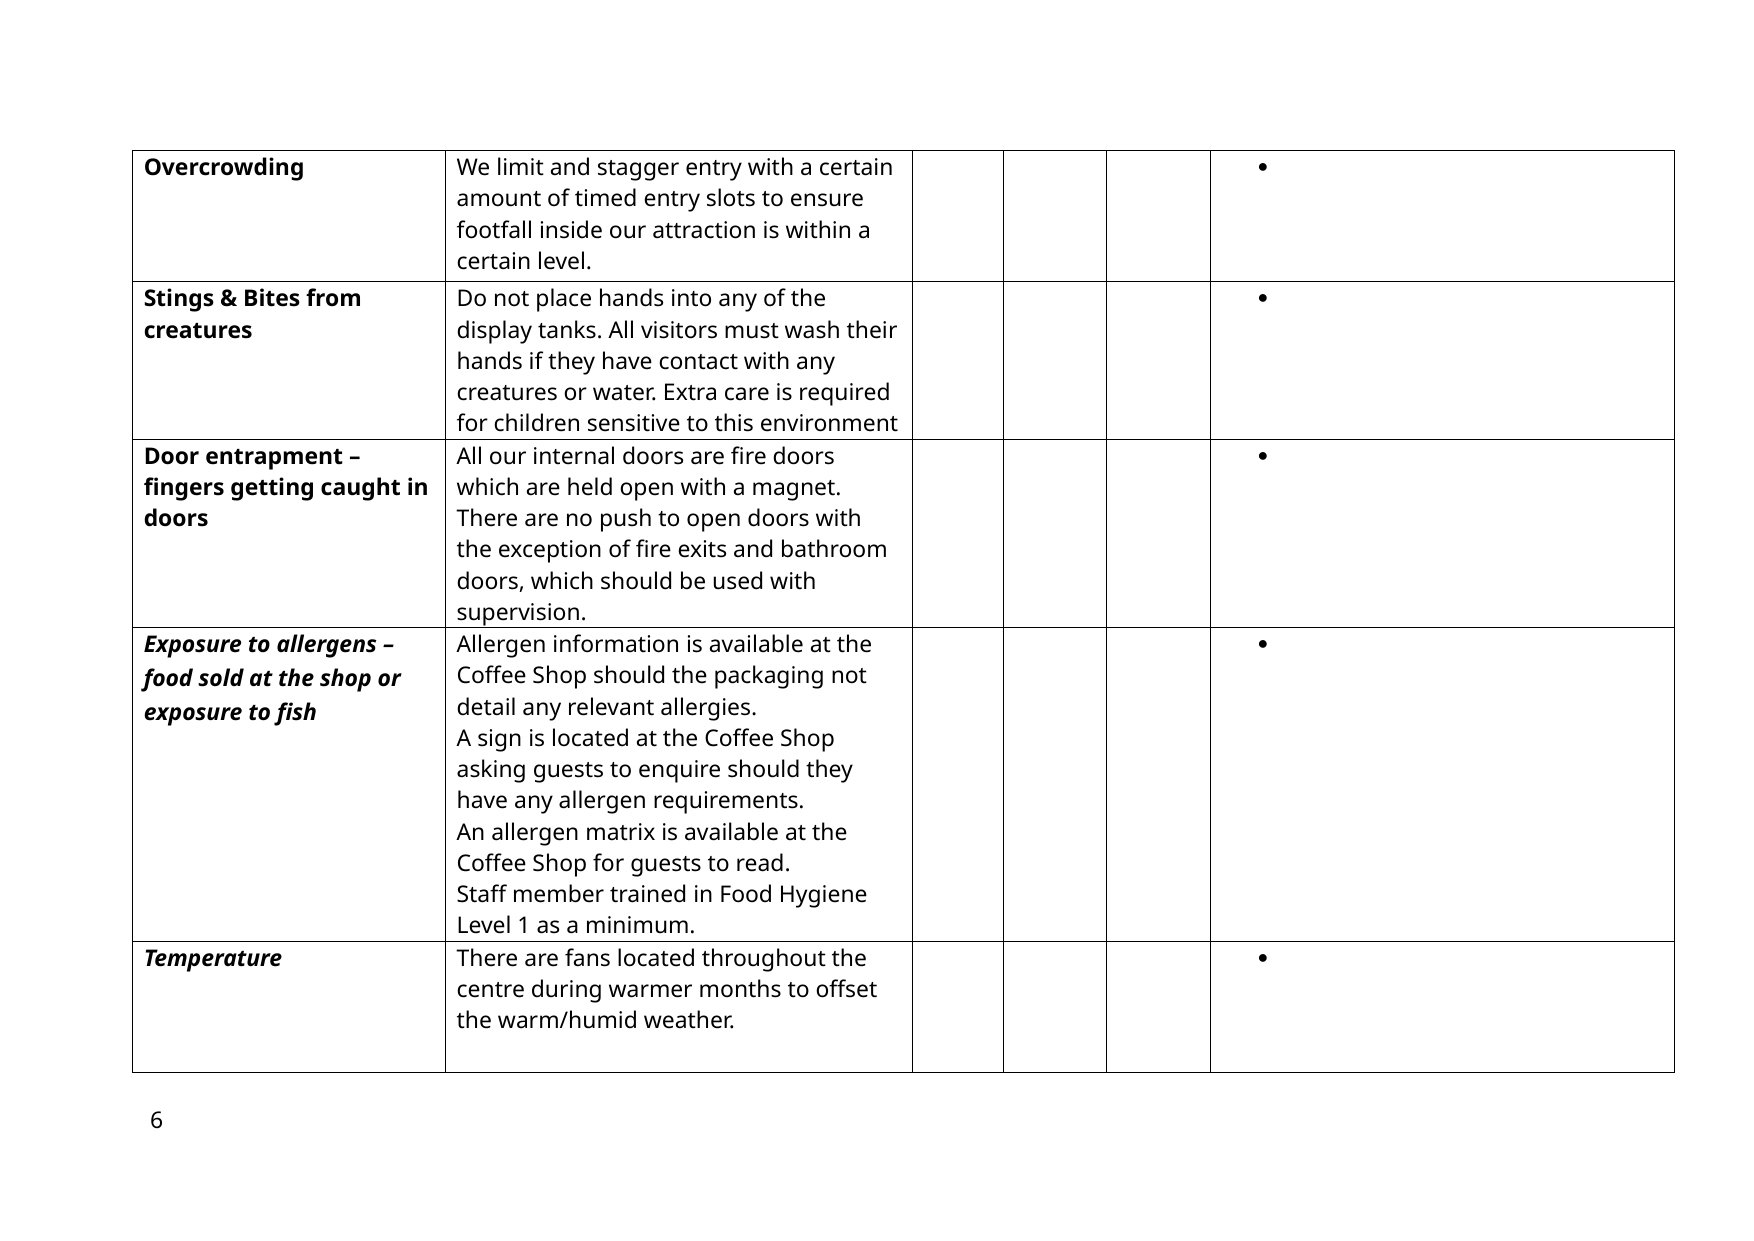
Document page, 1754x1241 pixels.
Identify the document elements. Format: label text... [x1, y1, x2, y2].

table_cell [913, 942, 1003, 1072]
table_cell Door entrapment – fingers getting caught in doors [133, 440, 445, 627]
table_cell [1004, 440, 1106, 627]
table_cell [913, 628, 1003, 941]
table_cell [1211, 440, 1674, 627]
table_cell Do not place hands into any of the display tanks. All visitors must wash their hands if they have contact with any creatures or water. Extra care is required for children sensitive to this environment [446, 282, 912, 438]
table_cell [1107, 942, 1210, 1072]
table_cell [1211, 942, 1674, 1072]
table_cell [1211, 282, 1674, 438]
table_cell [1004, 282, 1106, 438]
table_cell Exposure to allergens – food sold at the shop or exposure to fish [133, 628, 445, 941]
table_cell [913, 440, 1003, 627]
table_cell Temperature [133, 942, 445, 1072]
table_cell [913, 151, 1003, 281]
table_cell Overcrowding [133, 151, 445, 281]
table_cell [1107, 440, 1210, 627]
table_cell [1107, 282, 1210, 438]
table_cell We limit and stagger entry with a certain amount of timed entry slots to ensure footfall inside our attraction is within a certain level. [446, 151, 912, 281]
table_cell Allergen information is available at the Coffee Shop should the packaging not detail any relevant allergies. A sign is located at the Coffee Shop asking guests to enquire should they have any allergen requirements. An allergen matrix is available at the Coffee Shop for guests to read. Staff member trained in Food Hygiene Level 1 as a minimum. [446, 628, 912, 941]
table_cell [1004, 942, 1106, 1072]
table_cell [1004, 628, 1106, 941]
table_cell [1004, 151, 1106, 281]
table_cell There are fans located throughout the centre during warmer months to offset the warm/humid weather. [446, 942, 912, 1072]
table_cell [1107, 628, 1210, 941]
table_cell [1107, 151, 1210, 281]
table_cell Stings & Bites from creatures [133, 282, 445, 438]
table_cell All our internal doors are fire doors which are held open with a magnet. There are no push to open doors with the exception of fire exits and bathroom doors, which should be used with supervision. [446, 440, 912, 627]
table_cell [913, 282, 1003, 438]
table_cell [1211, 628, 1674, 941]
table_cell [1211, 151, 1674, 281]
